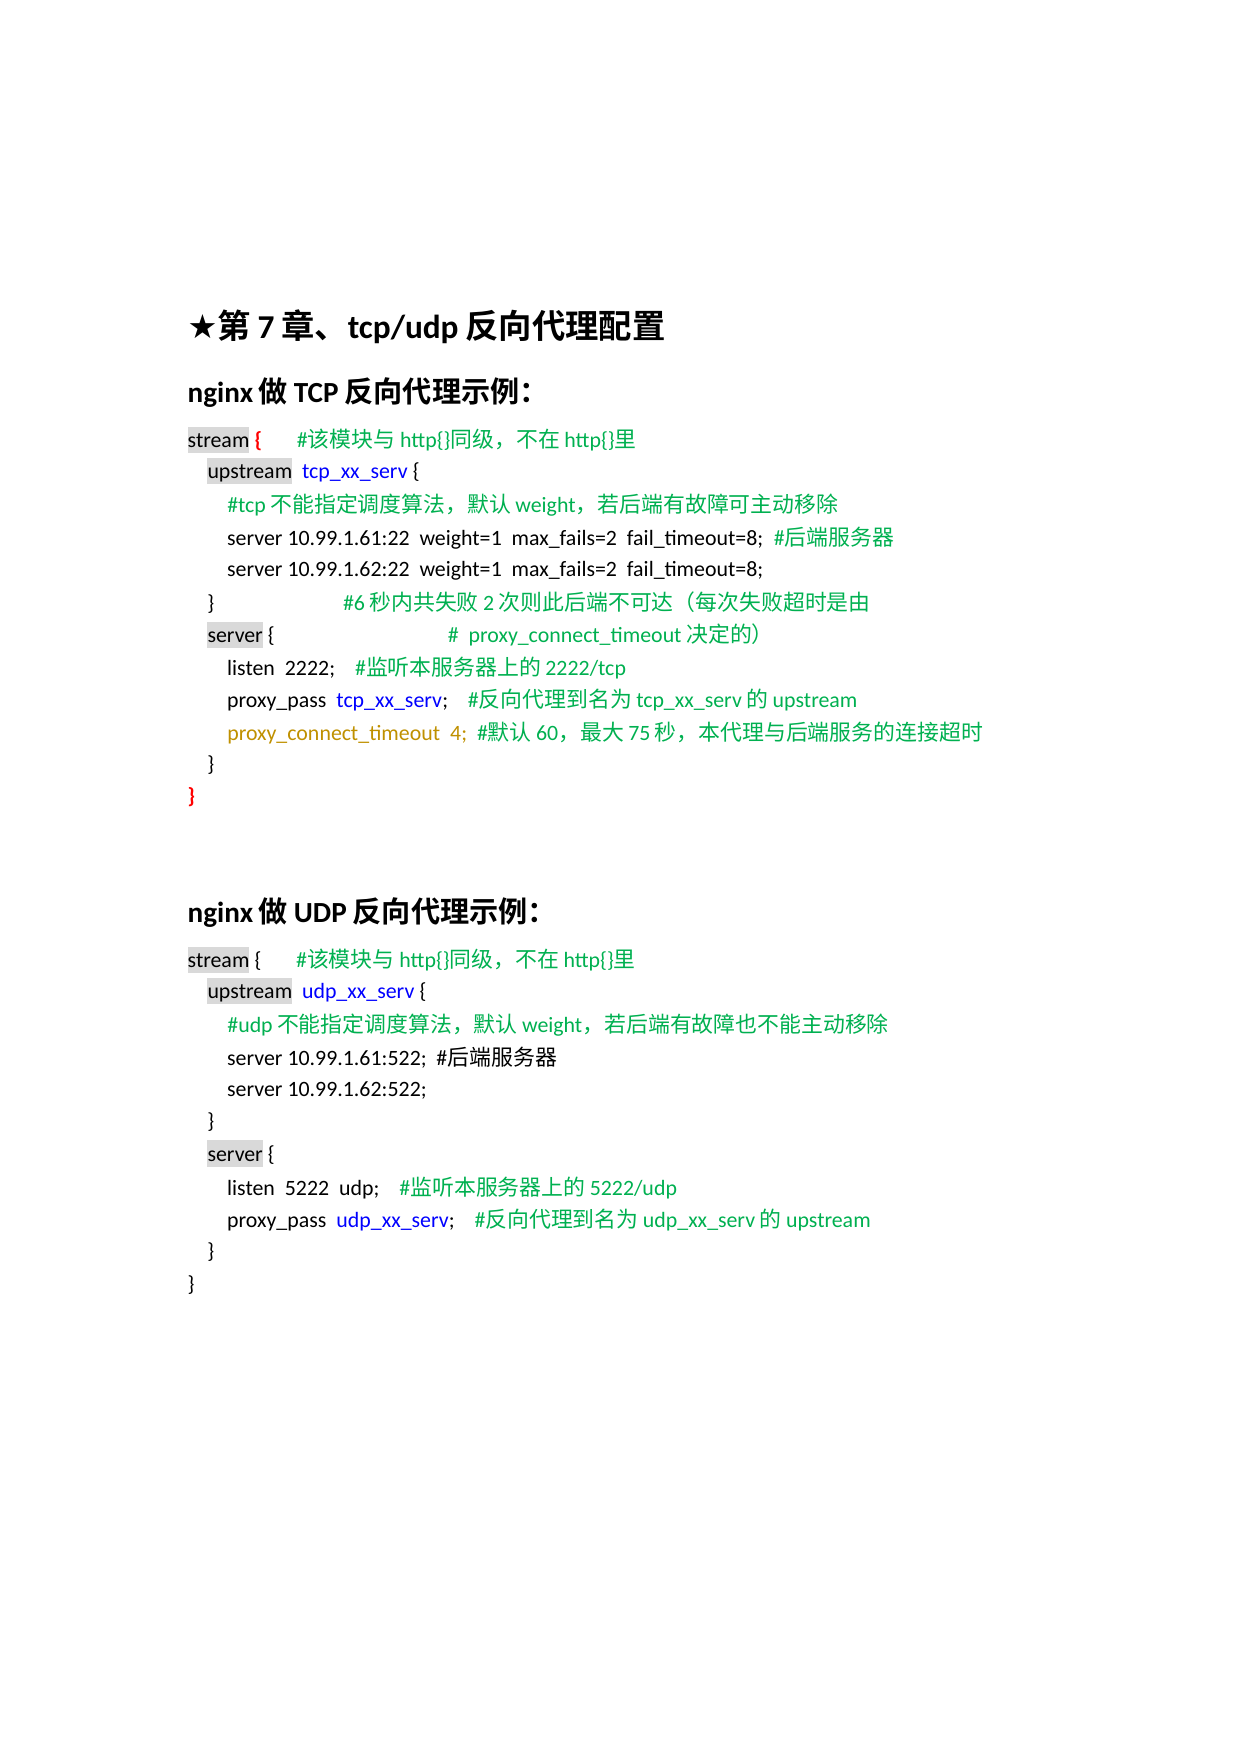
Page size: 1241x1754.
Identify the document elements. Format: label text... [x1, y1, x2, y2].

text server 10.99.1.62:22 weight=1 max_fails=2 fail_timeout=8; [187, 552, 1053, 584]
text #tcp不能指定调度算法，默认weight，若后端有故障可主动移除 [187, 487, 1053, 519]
text server 10.99.1.61:22 weight=1 max_fails=2 fail_timeout=8; #后端服务器 [187, 519, 1053, 552]
text nginx做TCP反向代理示例： [187, 357, 1053, 422]
text stream { #该模块与 http{}同级，不在http{}里 [187, 422, 1053, 454]
text } [187, 1234, 1053, 1267]
text proxy_connect_timeout 4; #默认60，最大75秒，本代理与后端服务的连接超时 [187, 714, 1053, 747]
text proxy_pass tcp_xx_serv; #反向代理到名为tcp_xx_serv的upstream [187, 682, 1053, 714]
text server 10.99.1.62:522; [187, 1072, 1053, 1104]
text nginx做UDP反向代理示例： [187, 877, 1053, 942]
text listen 2222; #监听本服务器上的2222/tcp [187, 649, 1053, 682]
text stream { #该模块与 http{}同级，不在http{}里 [187, 942, 1053, 974]
text upstream tcp_xx_serv { [187, 454, 1053, 487]
text } [187, 1267, 1053, 1299]
text server { # proxy_connect_timeout决定的） [187, 617, 1053, 649]
text ★第7章、tcp/udp反向代理配置 [187, 292, 1053, 357]
text listen 5222 udp; #监听本服务器上的5222/udp [187, 1169, 1053, 1202]
text server { [187, 1137, 1053, 1169]
text #udp不能指定调度算法，默认weight，若后端有故障也不能主动移除 [187, 1007, 1053, 1039]
text server 10.99.1.61:522; #后端服务器 [187, 1039, 1053, 1072]
text } [187, 1104, 1053, 1137]
text } [187, 779, 1053, 812]
text proxy_pass udp_xx_serv; #反向代理到名为udp_xx_serv的upstream [187, 1202, 1053, 1234]
text } #6秒内共失败2次则此后端不可达（每次失败超时是由 [187, 584, 1053, 617]
text upstream udp_xx_serv { [187, 974, 1053, 1007]
text } [187, 747, 1053, 779]
